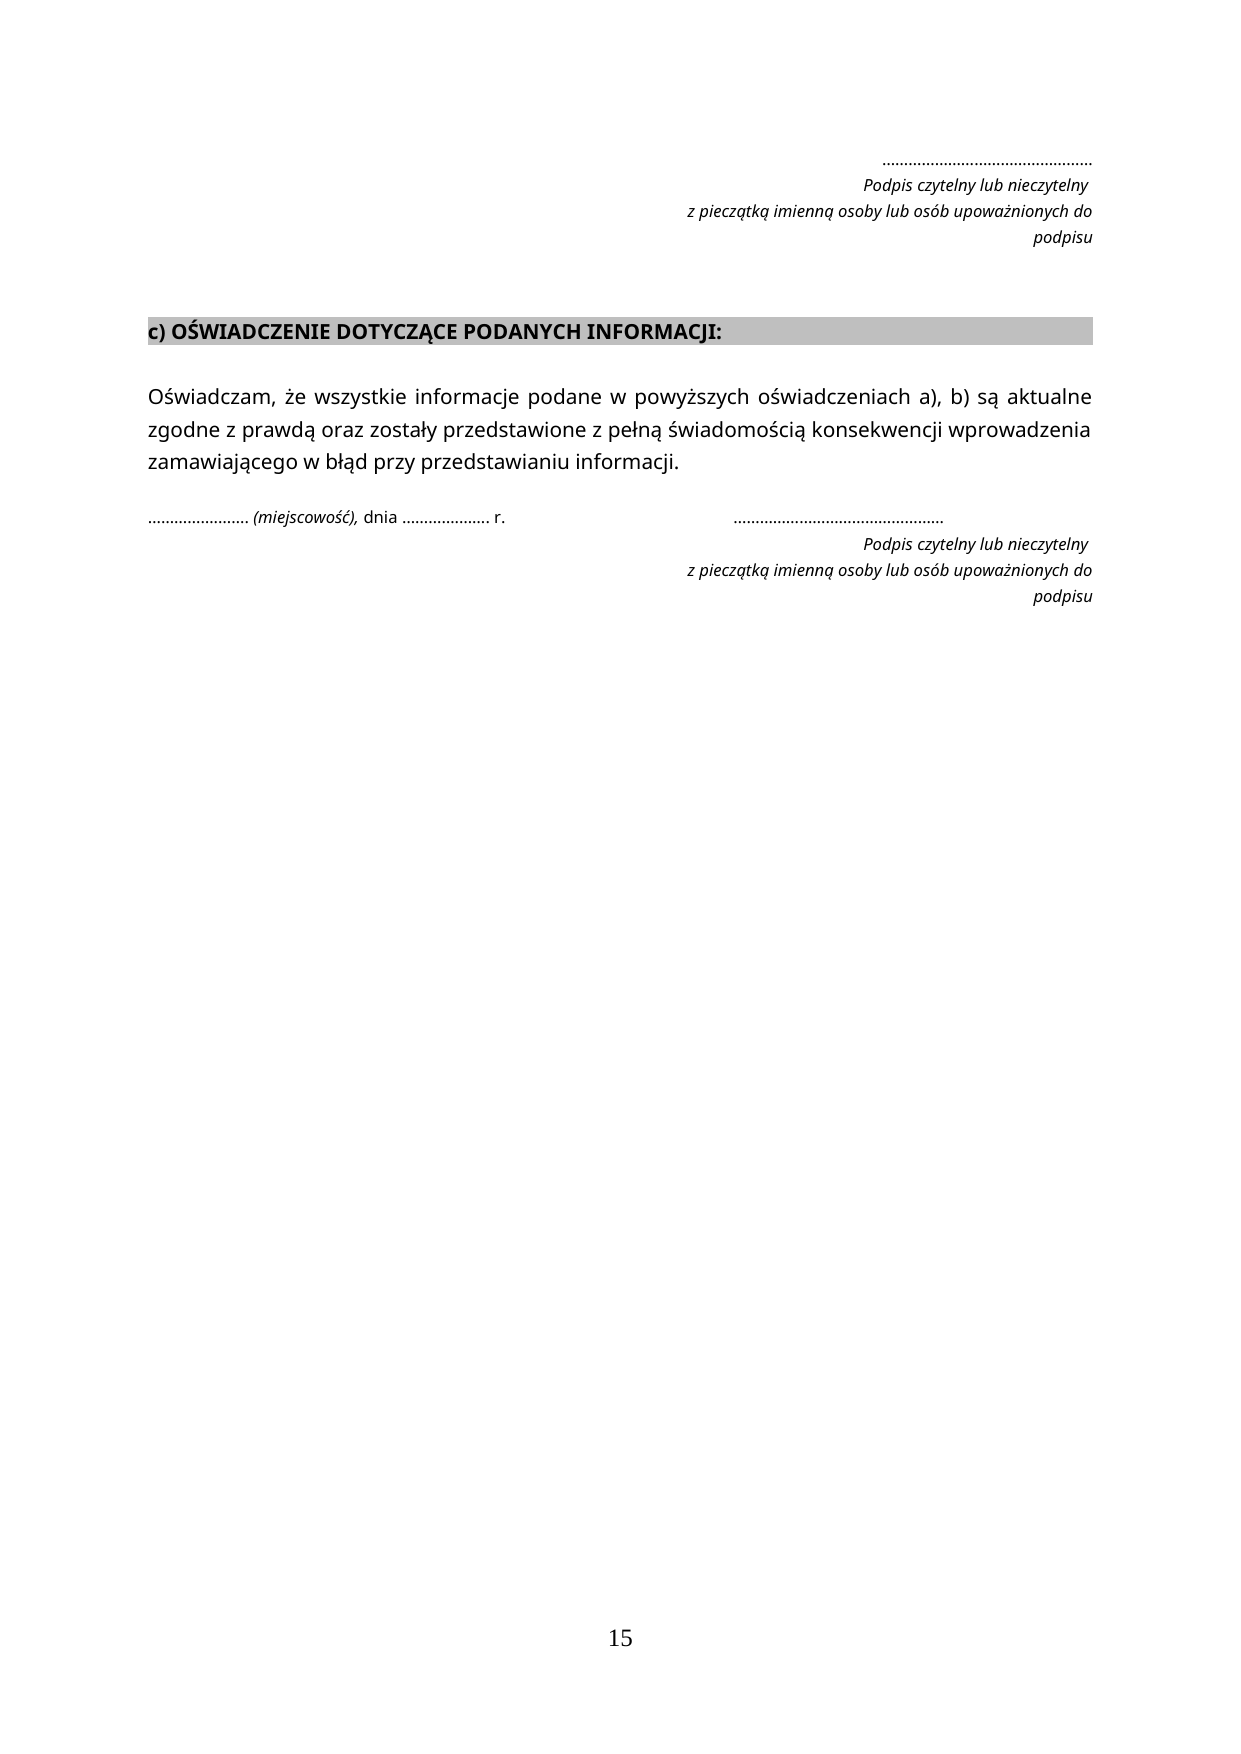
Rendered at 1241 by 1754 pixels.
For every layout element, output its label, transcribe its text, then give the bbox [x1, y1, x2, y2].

text Oświadczam, że wszystkie informacje podane w powyższych oświadczeniach a), b) są aktualne zgodne z prawdą oraz zostały przedstawione z pełną świadomością konsekwencji wprowadzenia zamawiającego w błąd przy przedstawianiu informacji. [148, 382, 1093, 476]
text c) OŚWIADCZENIE DOTYCZĄCE PODANYCH INFORMACJI: [148, 317, 1093, 345]
text …………….……. (miejscowość), dnia ………….……. r. ………………………………………… [148, 506, 1093, 529]
text ………………………………………… [148, 148, 1093, 170]
text Podpis czytelny lub nieczytelny z pieczątką imienną osoby lub osób upoważnionych do podpisu [664, 532, 1093, 607]
text Podpis czytelny lub nieczytelny z pieczątką imienną osoby lub osób upoważnionych do podpisu [664, 174, 1093, 248]
